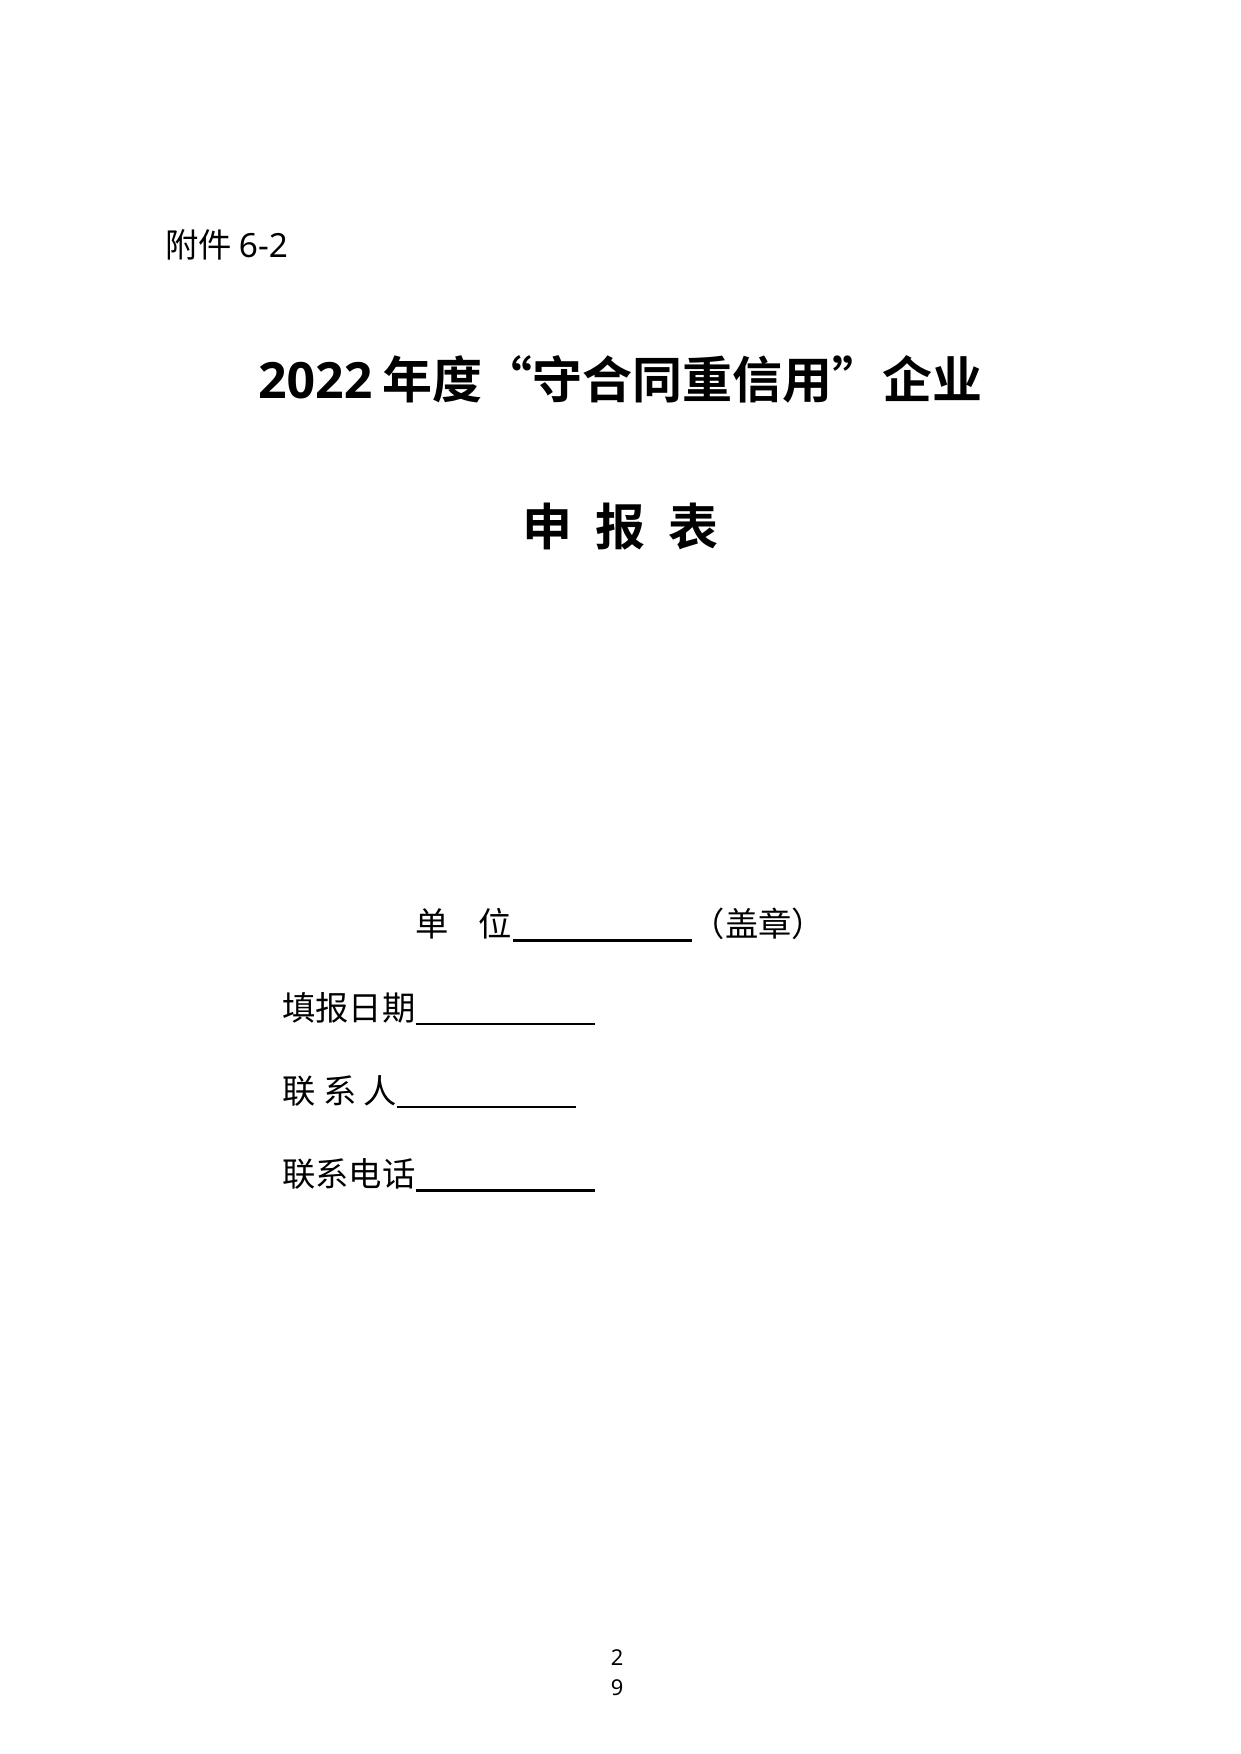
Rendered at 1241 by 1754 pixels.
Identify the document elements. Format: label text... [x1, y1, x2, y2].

text 单 位 （盖章） [165, 870, 1075, 953]
text 附件6-2 [165, 218, 1075, 267]
text 联 系 人 [165, 1037, 1075, 1120]
text 申 报 表 [165, 487, 1075, 559]
text 2022年度“守合同重信用”企业 [165, 341, 1075, 413]
text 填报日期 [165, 953, 1075, 1037]
text 联系电话 [165, 1120, 1075, 1203]
